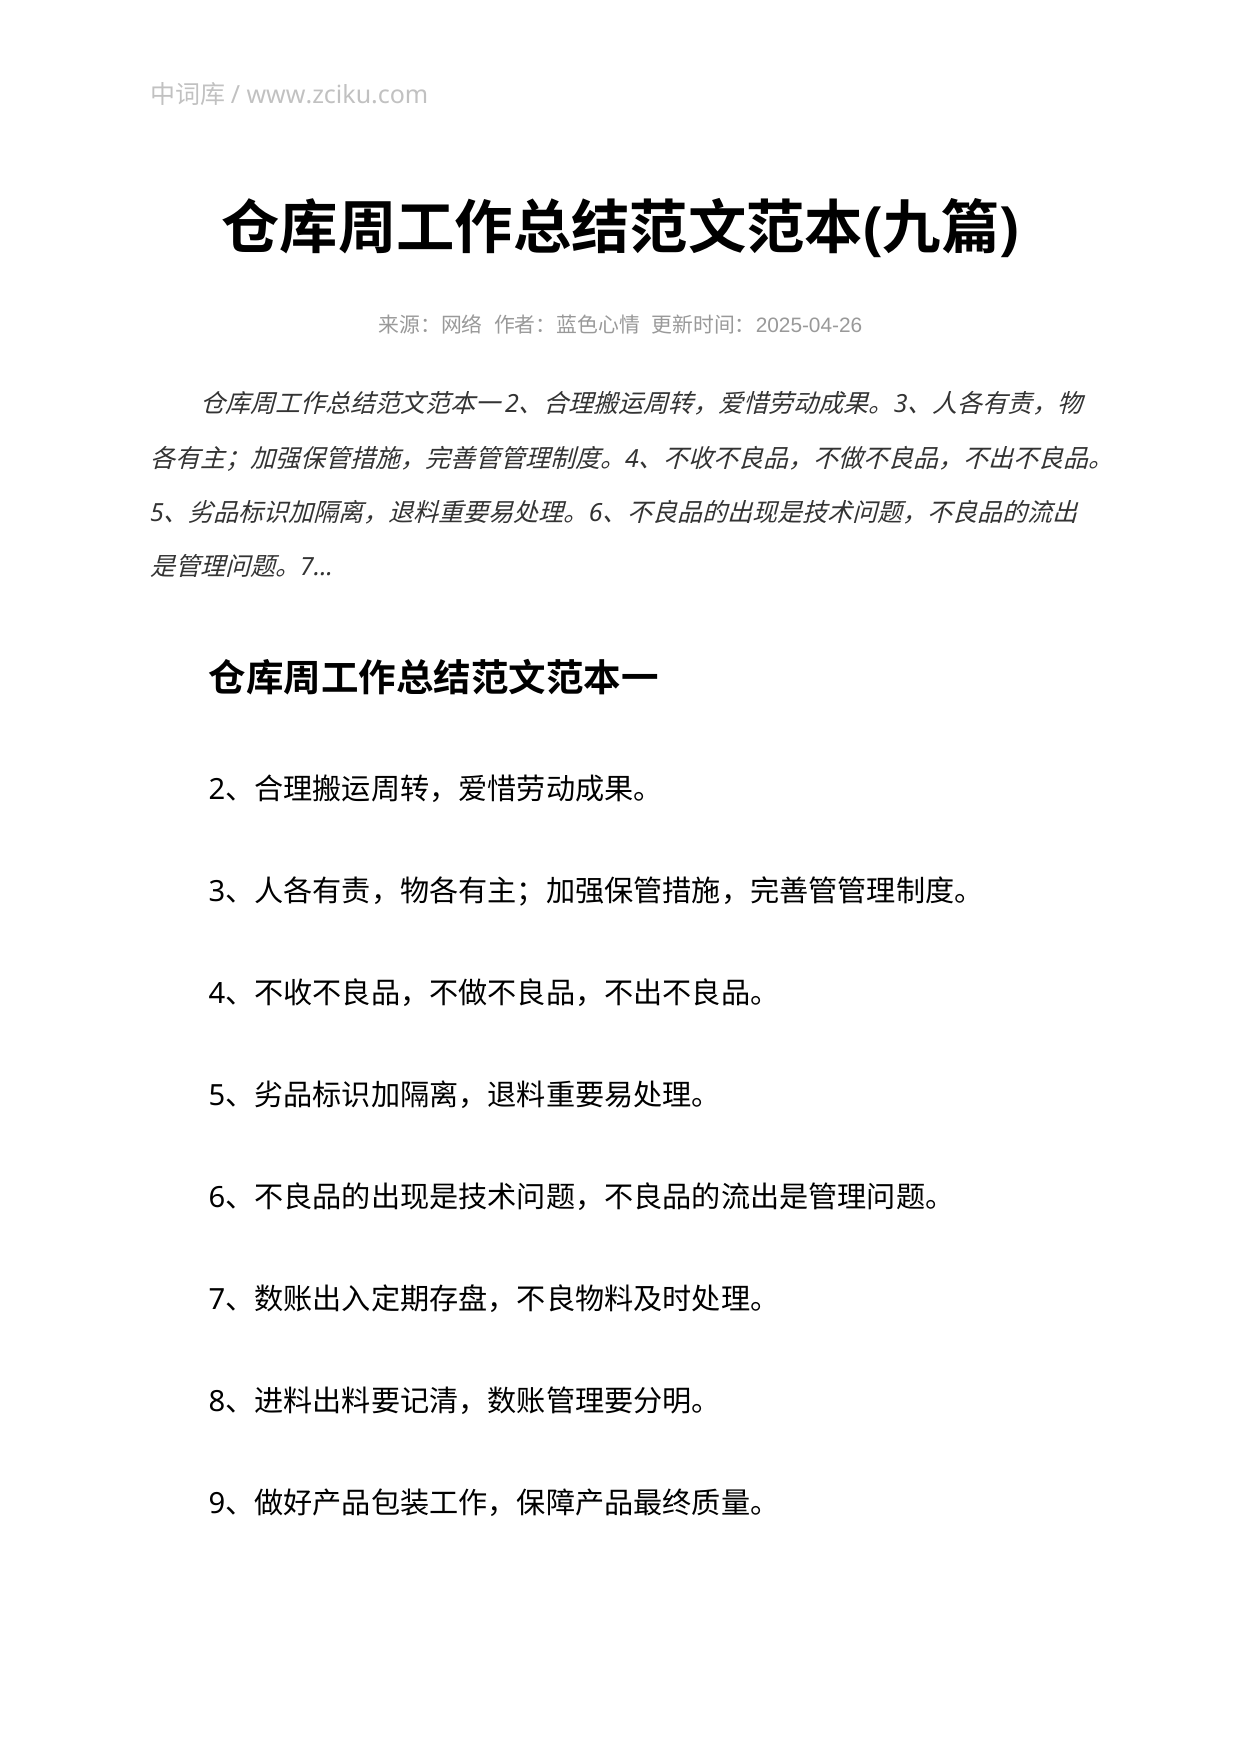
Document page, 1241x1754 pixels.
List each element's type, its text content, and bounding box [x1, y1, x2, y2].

text 5、劣品标识加隔离，退料重要易处理。 [150, 1071, 1090, 1114]
text 7、数账出入定期存盘，不良物料及时处理。 [150, 1275, 1090, 1318]
subtitle 仓库周工作总结范文范本(九篇) [150, 181, 1090, 266]
text 2、合理搬运周转，爱惜劳动成果。 [150, 766, 1090, 808]
text 8、进料出料要记清，数账管理要分明。 [150, 1377, 1090, 1420]
text 4、不收不良品，不做不良品，不出不良品。 [150, 969, 1090, 1012]
text 仓库周工作总结范文范本一 [150, 648, 1090, 702]
text 9、做好产品包装工作，保障产品最终质量。 [150, 1479, 1090, 1522]
text 6、不良品的出现是技术问题，不良品的流出是管理问题。 [150, 1173, 1090, 1216]
text 来源：网络 作者：蓝色心情 更新时间：2025-04-26 [150, 313, 1090, 337]
text 仓库周工作总结范文范本一2、合理搬运周转，爱惜劳动成果。3、人各有责，物各有主；加强保管措施，完善管管理制度。4、不收不良品，不做不良品，不出不良品。5、劣品标识加隔离，退料重要易处理。6、不良品的出现是技术问题，不良品的流出是管理问题。7... [150, 384, 1090, 583]
text 3、人各有责，物各有主；加强保管措施，完善管管理制度。 [150, 867, 1090, 910]
